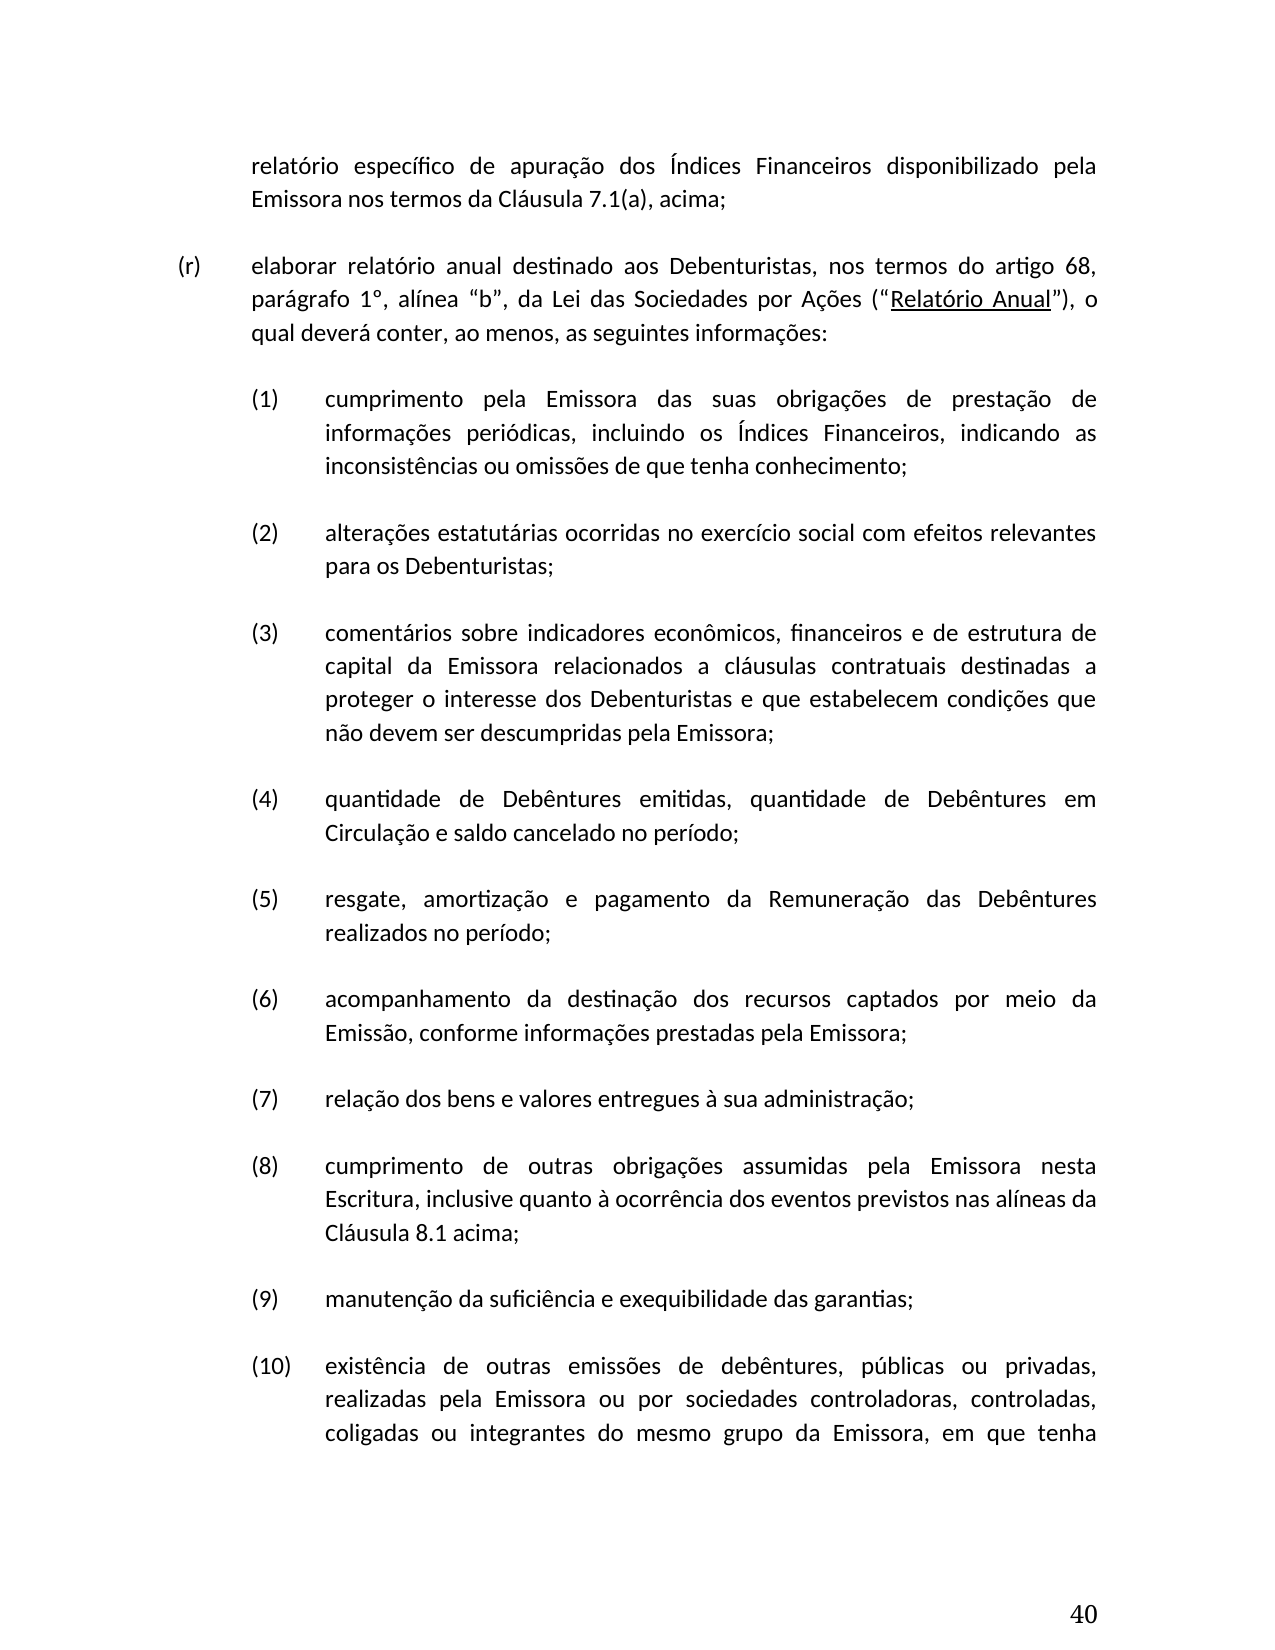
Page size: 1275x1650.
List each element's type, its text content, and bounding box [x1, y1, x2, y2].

text quantidade de Debêntures emitidas, quantidade de Debêntures em Circulação e saldo cancelado no período; [251, 781, 1098, 848]
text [251, 1348, 1098, 1448]
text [177, 148, 1098, 214]
text manutenção da suficiência e exequibilidade das garantias; [251, 1281, 1098, 1314]
text cumprimento de outras obrigações assumidas pela Emissora nesta Escritura, inclusive quanto à ocorrência dos eventos previstos nas alíneas da Cláusula 8.1 acima; [251, 1148, 1098, 1248]
text acompanhamento da destinação dos recursos captados por meio da Emissão, conforme informações prestadas pela Emissora; [251, 981, 1098, 1048]
text alterações estatutárias ocorridas no exercício social com efeitos relevantes para os Debenturistas; [251, 514, 1098, 581]
text resgate, amortização e pagamento da Remuneração das Debêntures realizados no período; [251, 881, 1098, 948]
text elaborar relatório anual destinado aos Debenturistas, nos termos do artigo 68, parágrafo 1º, alínea “b”, da Lei das Sociedades por Ações (“Relatório Anual”), o qual deverá conter, ao menos, as seguintes informações: [177, 248, 1098, 348]
text comentários sobre indicadores econômicos, financeiros e de estrutura de capital da Emissora relacionados a cláusulas contratuais destinadas a proteger o interesse dos Debenturistas e que estabelecem condições que não devem ser descumpridas pela Emissora; [251, 614, 1098, 748]
text relação dos bens e valores entregues à sua administração; [251, 1081, 1098, 1114]
text cumprimento pela Emissora das suas obrigações de prestação de informações periódicas, incluindo os Índices Financeiros, indicando as inconsistências ou omissões de que tenha conhecimento; [251, 381, 1098, 481]
